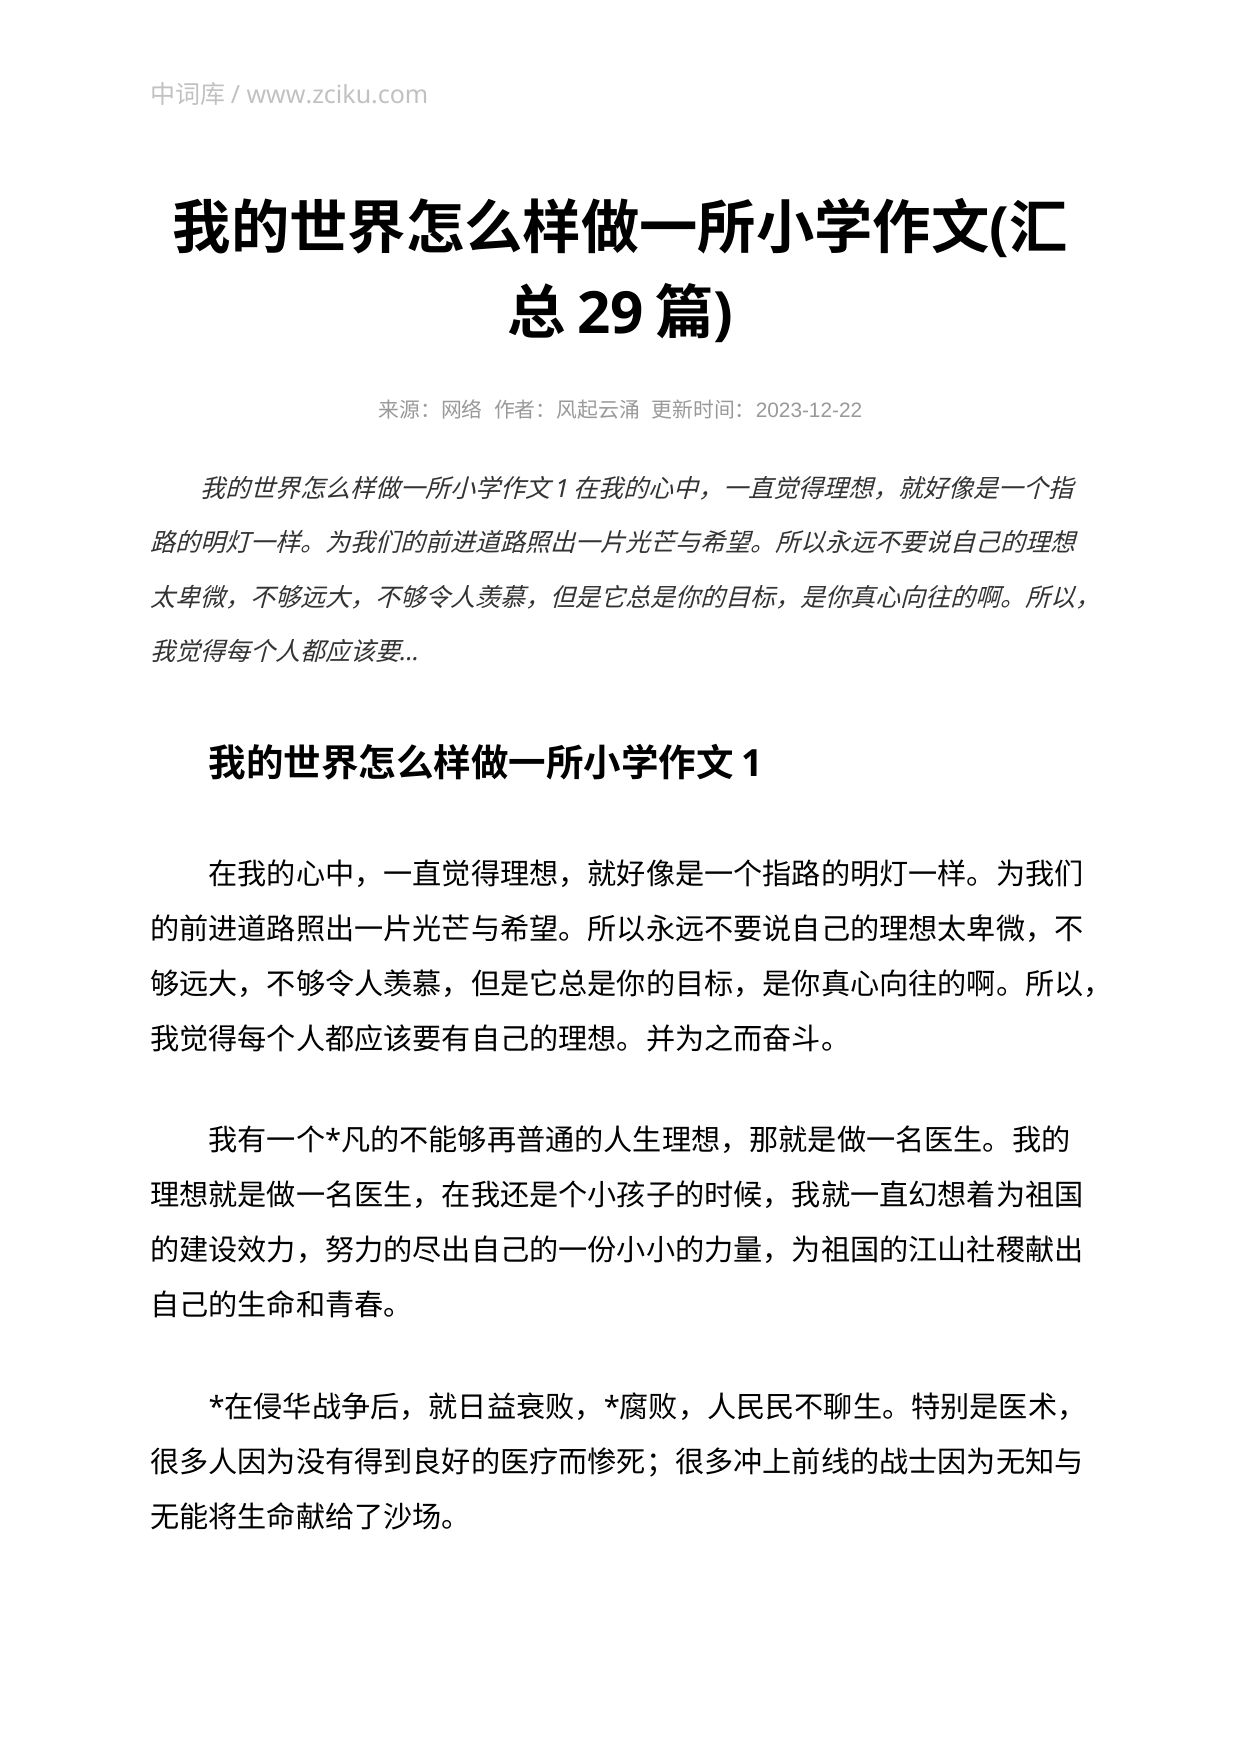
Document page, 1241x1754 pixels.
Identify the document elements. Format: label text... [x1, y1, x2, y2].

subtitle 我的世界怎么样做一所小学作文(汇总29篇) [150, 181, 1090, 351]
text 我有一个*凡的不能够再普通的人生理想，那就是做一名医生。我的理想就是做一名医生，在我还是个小孩子的时候，我就一直幻想着为祖国的建设效力，努力的尽出自己的一份小小的力量，为祖国的江山社稷献出自己的生命和青春。 [150, 1117, 1090, 1324]
text 来源：网络 作者：风起云涌 更新时间：2023-12-22 [150, 398, 1090, 422]
text 我的世界怎么样做一所小学作文1 [150, 733, 1090, 787]
text *在侵华战争后，就日益衰败，*腐败，人民民不聊生。特别是医术，很多人因为没有得到良好的医疗而惨死；很多冲上前线的战士因为无知与无能将生命献给了沙场。 [150, 1383, 1090, 1536]
text 在我的心中，一直觉得理想，就好像是一个指路的明灯一样。为我们的前进道路照出一片光芒与希望。所以永远不要说自己的理想太卑微，不够远大，不够令人羡慕，但是它总是你的目标，是你真心向往的啊。所以，我觉得每个人都应该要有自己的理想。并为之而奋斗。 [150, 851, 1090, 1057]
text 我的世界怎么样做一所小学作文1在我的心中，一直觉得理想，就好像是一个指路的明灯一样。为我们的前进道路照出一片光芒与希望。所以永远不要说自己的理想太卑微，不够远大，不够令人羡慕，但是它总是你的目标，是你真心向往的啊。所以，我觉得每个人都应该要... [150, 468, 1090, 668]
